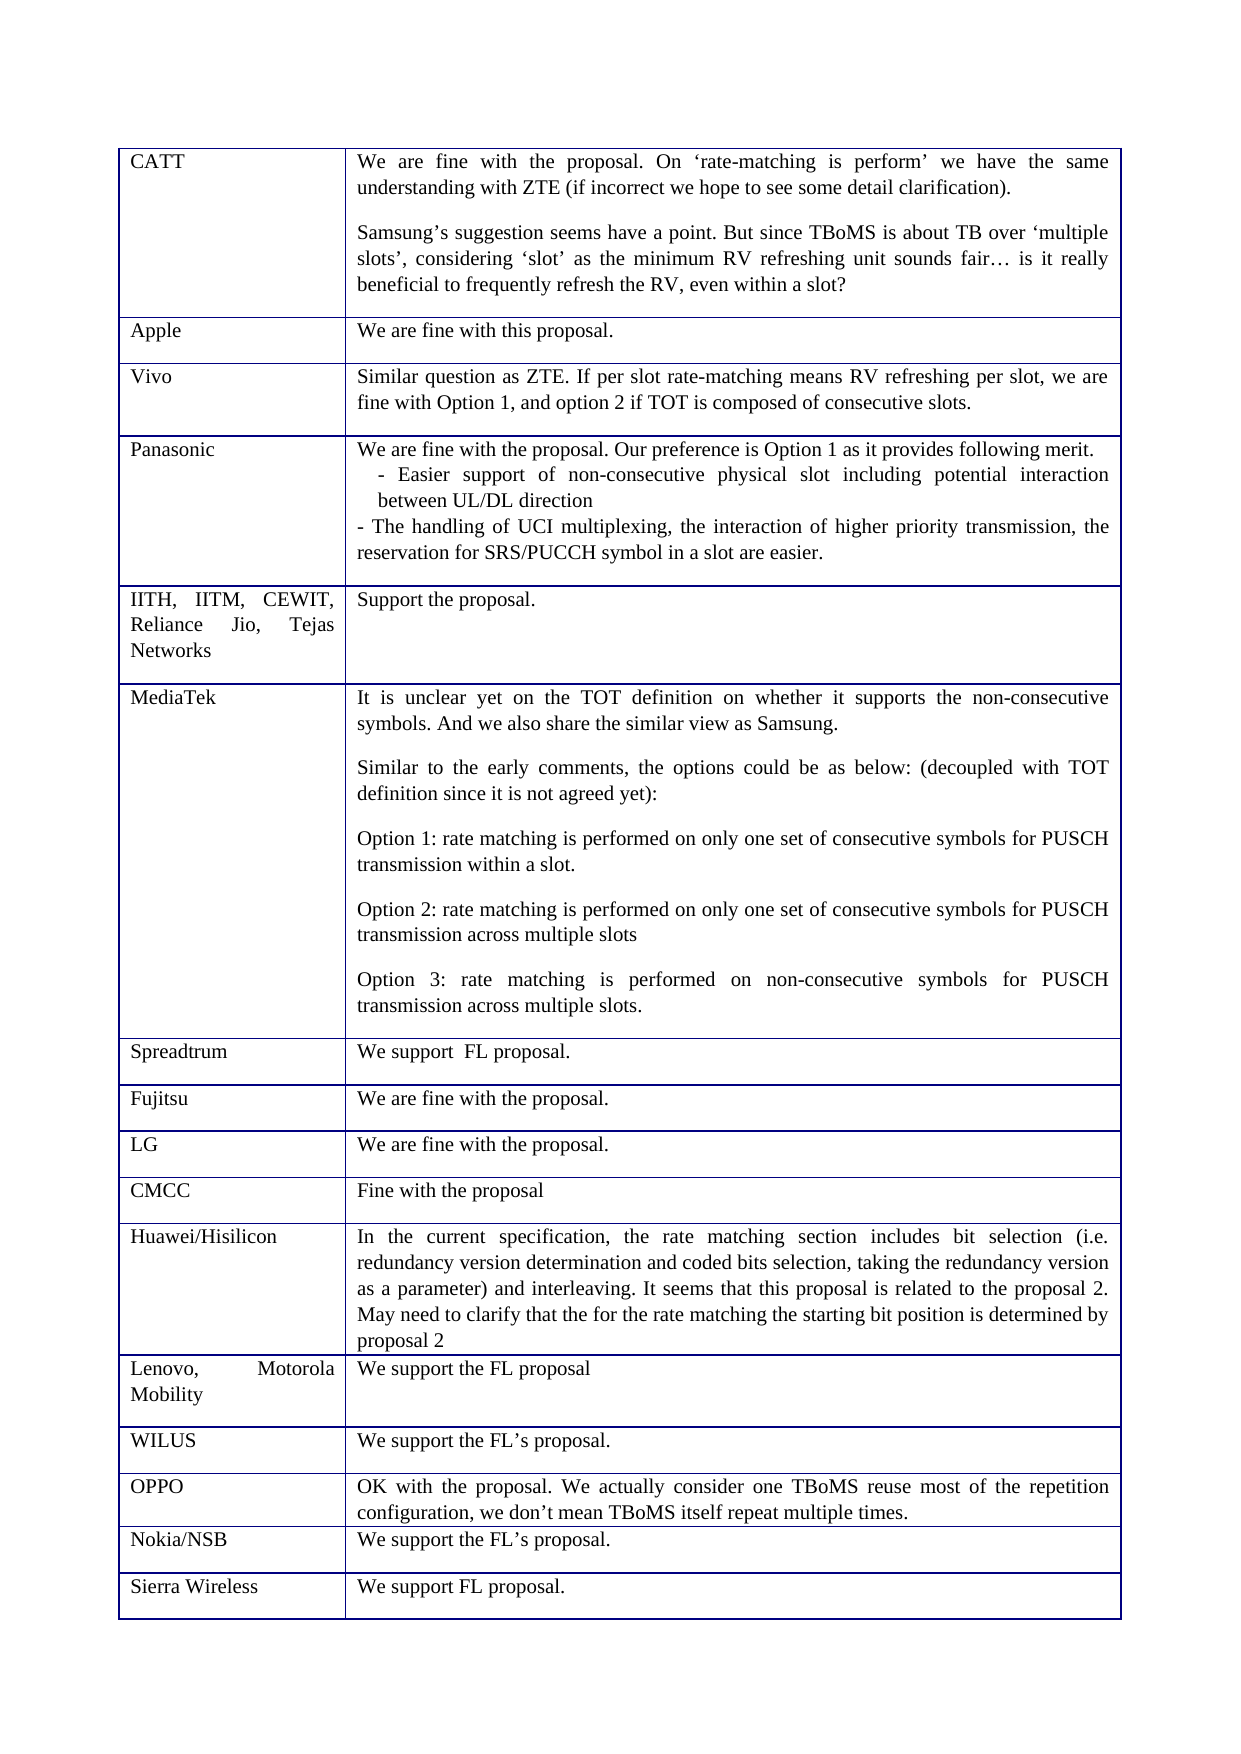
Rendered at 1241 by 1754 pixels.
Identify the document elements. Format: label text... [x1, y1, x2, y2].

table_cell Vivo [120, 364, 345, 435]
table_cell Apple [120, 318, 345, 363]
table_cell OPPO [120, 1474, 345, 1526]
table_cell We are fine with the proposal. [346, 1086, 1120, 1130]
table_cell We are fine with this proposal. [346, 318, 1120, 363]
table_cell Panasonic [120, 437, 345, 585]
table_cell We support the FL’s proposal. [346, 1428, 1120, 1472]
table_cell Nokia/NSB [120, 1527, 345, 1572]
table_cell We are fine with the proposal. Our preference is Option 1 as it provides following merit. - Easier support of non-consecutive physical slot including potential interaction between UL/DL direction - The handling of UCI multiplexing, the interaction of higher priority transmission, the reservation for SRS/PUCCH symbol in a slot are easier. [346, 437, 1120, 585]
table_cell It is unclear yet on the TOT definition on whether it supports the non-consecutive symbols. And we also share the similar view as Samsung. Similar to the early comments, the options could be as below: (decoupled with TOT definition since it is not agreed yet): Option 1: rate matching is performed on only one set of consecutive symbols for PUSCH transmission within a slot. Option 2: rate matching is performed on only one set of consecutive symbols for PUSCH transmission across multiple slots Option 3: rate matching is performed on non-consecutive symbols for PUSCH transmission across multiple slots. [346, 685, 1120, 1038]
table_cell Sierra Wireless [120, 1574, 345, 1618]
table_cell IITH, IITM, CEWIT, Reliance Jio, Tejas Networks [120, 587, 345, 683]
table_cell Huawei/Hisilicon [120, 1224, 345, 1354]
table_cell Similar question as ZTE. If per slot rate-matching means RV refreshing per slot, we are fine with Option 1, and option 2 if TOT is composed of consecutive slots. [346, 364, 1120, 435]
table_cell Support the proposal. [346, 587, 1120, 683]
table_cell We support the FL’s proposal. [346, 1527, 1120, 1572]
table_cell We support FL proposal. [346, 1574, 1120, 1618]
table_cell Spreadtrum [120, 1039, 345, 1084]
table_cell CMCC [120, 1178, 345, 1223]
table_cell We support FL proposal. [346, 1039, 1120, 1084]
table_cell We support the FL proposal [346, 1356, 1120, 1426]
table_cell We are fine with the proposal. [346, 1132, 1120, 1176]
table_cell LG [120, 1132, 345, 1176]
table_cell OK with the proposal. We actually consider one TBoMS reuse most of the repetition configuration, we don’t mean TBoMS itself repeat multiple times. [346, 1474, 1120, 1526]
table_cell Lenovo, Motorola Mobility [120, 1356, 345, 1426]
table_cell CATT [120, 149, 345, 316]
table_cell In the current specification, the rate matching section includes bit selection (i.e. redundancy version determination and coded bits selection, taking the redundancy version as a parameter) and interleaving. It seems that this proposal is related to the proposal 2. May need to clarify that the for the rate matching the starting bit position is determined by proposal 2 [346, 1224, 1120, 1354]
table_cell We are fine with the proposal. On ‘rate-matching is perform’ we have the same understanding with ZTE (if incorrect we hope to see some detail clarification). Samsung’s suggestion seems have a point. But since TBoMS is about TB over ‘multiple slots’, considering ‘slot’ as the minimum RV refreshing unit sounds fair… is it really beneficial to frequently refresh the RV, even within a slot? [346, 149, 1120, 316]
table_cell MediaTek [120, 685, 345, 1038]
table_cell Fujitsu [120, 1086, 345, 1130]
table_cell Fine with the proposal [346, 1178, 1120, 1223]
table_cell WILUS [120, 1428, 345, 1472]
